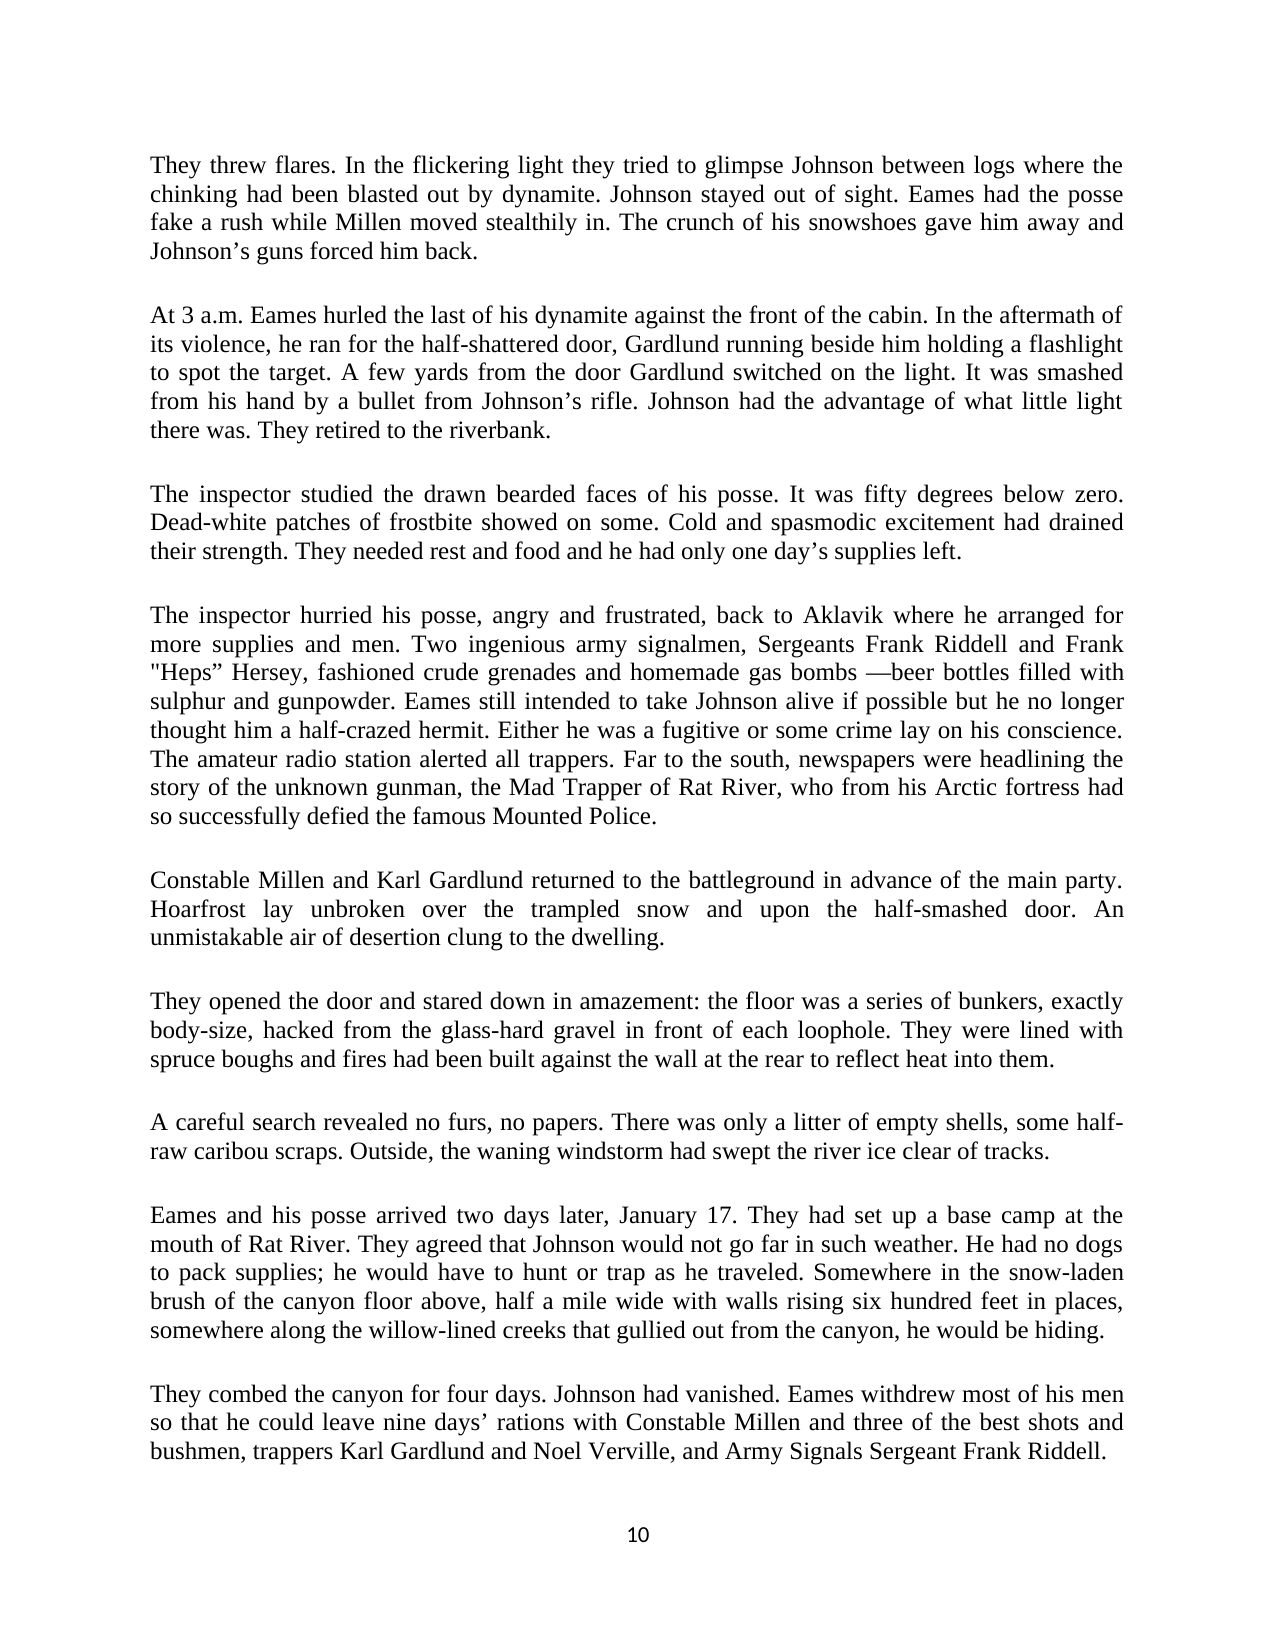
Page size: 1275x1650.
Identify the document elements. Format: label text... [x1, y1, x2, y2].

text Constable Millen and Karl Gardlund returned to the battleground in advance of the main party. Hoarfrost lay unbroken over the trampled snow and upon the half-smashed door. An unmistakable air of desertion clung to the dwelling. [150, 865, 1125, 951]
text They threw flares. In the flickering light they tried to glimpse Johnson between logs where the chinking had been blasted out by dynamite. Johnson stayed out of sight. Eames had the posse fake a rush while Millen moved stealthily in. The crunch of his snowshoes gave him away and Johnson’s guns forced him back. [150, 150, 1125, 265]
text The inspector studied the drawn bearded faces of his posse. It was fifty degrees below zero. Dead-white patches of frostbite showed on some. Cold and spasmodic excitement had drained their strength. They needed rest and food and he had only one day’s supplies left. [150, 479, 1125, 565]
text The inspector hurried his posse, angry and frustrated, back to Aklavik where he arranged for more supplies and men. Two ingenious army signalmen, Sergeants Frank Riddell and Frank "Heps” Hersey, fashioned crude grenades and homemade gas bombs —beer bottles filled with sulphur and gunpowder. Eames still intended to take Johnson alive if possible but he no longer thought him a half-crazed hermit. Either he was a fugitive or some crime lay on his conscience. The amateur radio station alerted all trappers. Far to the south, newspapers were headlining the story of the unknown gunman, the Mad Trapper of Rat River, who from his Arctic fortress had so successfully defied the famous Mounted Police. [150, 600, 1125, 830]
text They opened the door and stared down in amazement: the floor was a series of bunkers, exactly body-size, hacked from the glass-hard gravel in front of each loophole. They were lined with spruce boughs and fires had been built against the wall at the rear to reflect heat into them. [150, 986, 1125, 1072]
text A careful search revealed no furs, no papers. There was only a litter of empty shells, some half-raw caribou scraps. Outside, the waning windstorm had swept the river ice clear of tracks. [150, 1107, 1125, 1165]
text Eames and his posse arrived two days later, January 17. They had set up a base camp at the mouth of Rat River. They agreed that Johnson would not go far in such weather. He had no dogs to pack supplies; he would have to hunt or trap as he traveled. Somewhere in the snow-laden brush of the canyon floor above, half a mile wide with walls rising six hundred feet in places, somewhere along the willow-lined creeks that gullied out from the canyon, he would be hiding. [150, 1200, 1125, 1344]
text They combed the canyon for four days. Johnson had vanished. Eames withdrew most of his men so that he could leave nine days’ rations with Constable Millen and three of the best shots and bushmen, trappers Karl Gardlund and Noel Verville, and Army Signals Sergeant Frank Riddell. [150, 1379, 1125, 1465]
text At 3 a.m. Eames hurled the last of his dynamite against the front of the cabin. In the aftermath of its violence, he ran for the half-shattered door, Gardlund running beside him holding a flashlight to spot the target. A few yards from the door Gardlund switched on the light. It was smashed from his hand by a bullet from Johnson’s rifle. Johnson had the advantage of what little light there was. They retired to the riverbank. [150, 300, 1125, 444]
